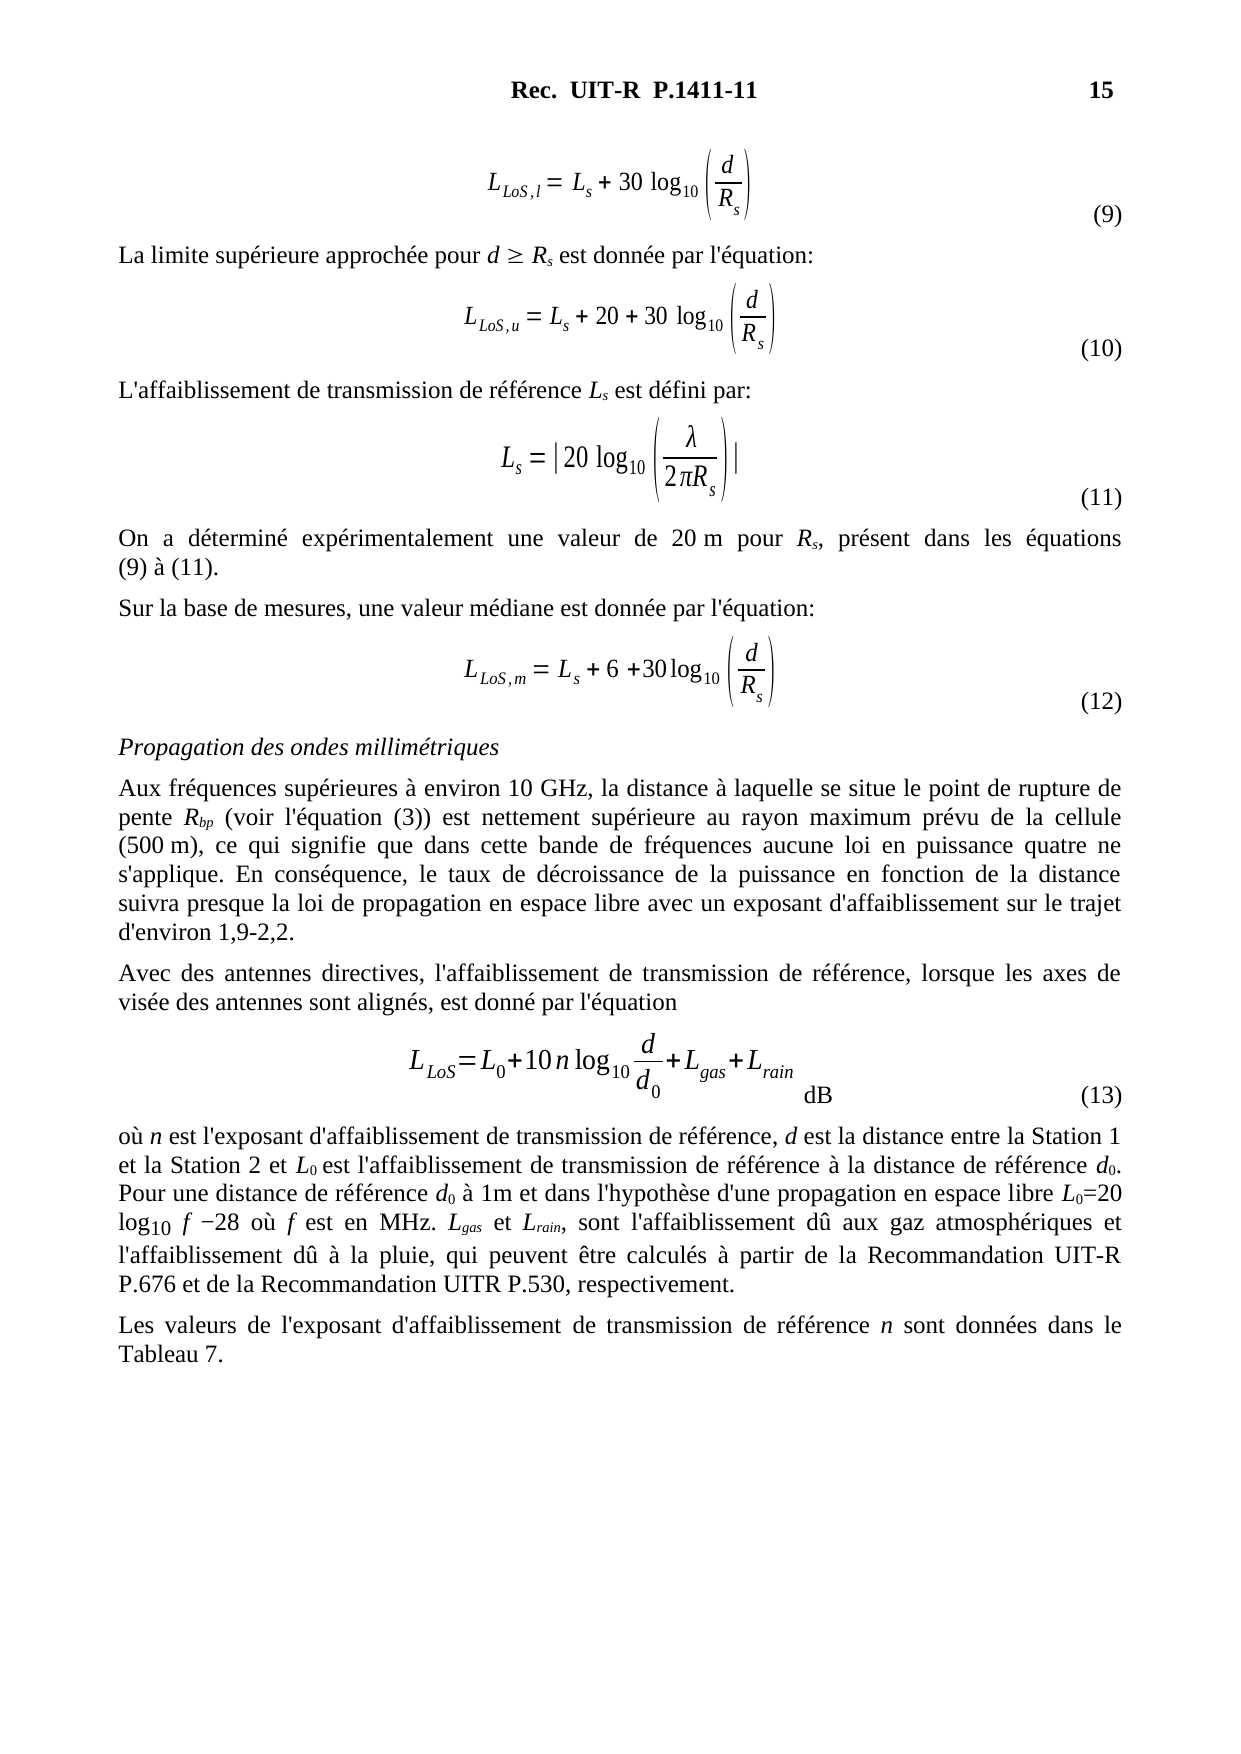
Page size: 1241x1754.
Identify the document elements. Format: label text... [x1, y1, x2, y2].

text L'affaiblissement de transmission de référence Ls est défini par: [118, 375, 1122, 403]
text On a déterminé expérimentalement une valeur de 20 m pour Rs, présent dans les équations (9) à (11). [118, 523, 1122, 581]
text dB (13) [118, 1028, 1122, 1108]
text où n est l'exposant d'affaiblissement de transmission de référence, d est la distance entre la Station 1 et la Station 2 et L0 est l'affaiblissement de transmission de référence à la distance de référence d0. Pour une distance de référence d0 à 1m et dans l'hypothèse d'une propagation en espace libre L0=20 log10 f −28 où f est en MHz. Lgas et Lrain, sont l'affaiblissement dû aux gaz atmosphériques et l'affaiblissement dû à la pluie, qui peuvent être calculés à partir de la Recommandation UIT-R P.676 et de la Recommandation UITR P.530, respectivement. [118, 1121, 1122, 1297]
text Les valeurs de l'exposant d'affaiblissement de transmission de référence n sont données dans le Tableau 7. [118, 1310, 1122, 1367]
text (10) [118, 282, 1122, 362]
text Sur la base de mesures, une valeur médiane est donnée par l'équation: [118, 593, 1122, 622]
text Avec des antennes directives, l'affaiblissement de transmission de référence, lorsque les axes de visée des antennes sont alignés, est donné par l'équation [118, 958, 1122, 1016]
text (11) [118, 416, 1122, 511]
subtitle Propagation des ondes millimétriques [118, 732, 1122, 761]
text (12) [118, 635, 1122, 715]
text (9) [118, 148, 1122, 228]
text Aux fréquences supérieures à environ 10 GHz, la distance à laquelle se situe le point de rupture de pente Rbp (voir l'équation (3)) est nettement supérieure au rayon maximum prévu de la cellule (500 m), ce qui signifie que dans cette bande de fréquences aucune loi en puissance quatre ne s'applique. En conséquence, le taux de décroissance de la puissance en fonction de la distance suivra presque la loi de propagation en espace libre avec un exposant d'affaiblissement sur le trajet d'environ 1,9-2,2. [118, 773, 1122, 946]
text La limite supérieure approchée pour d Rs est donnée par l'équation: [118, 241, 1122, 269]
